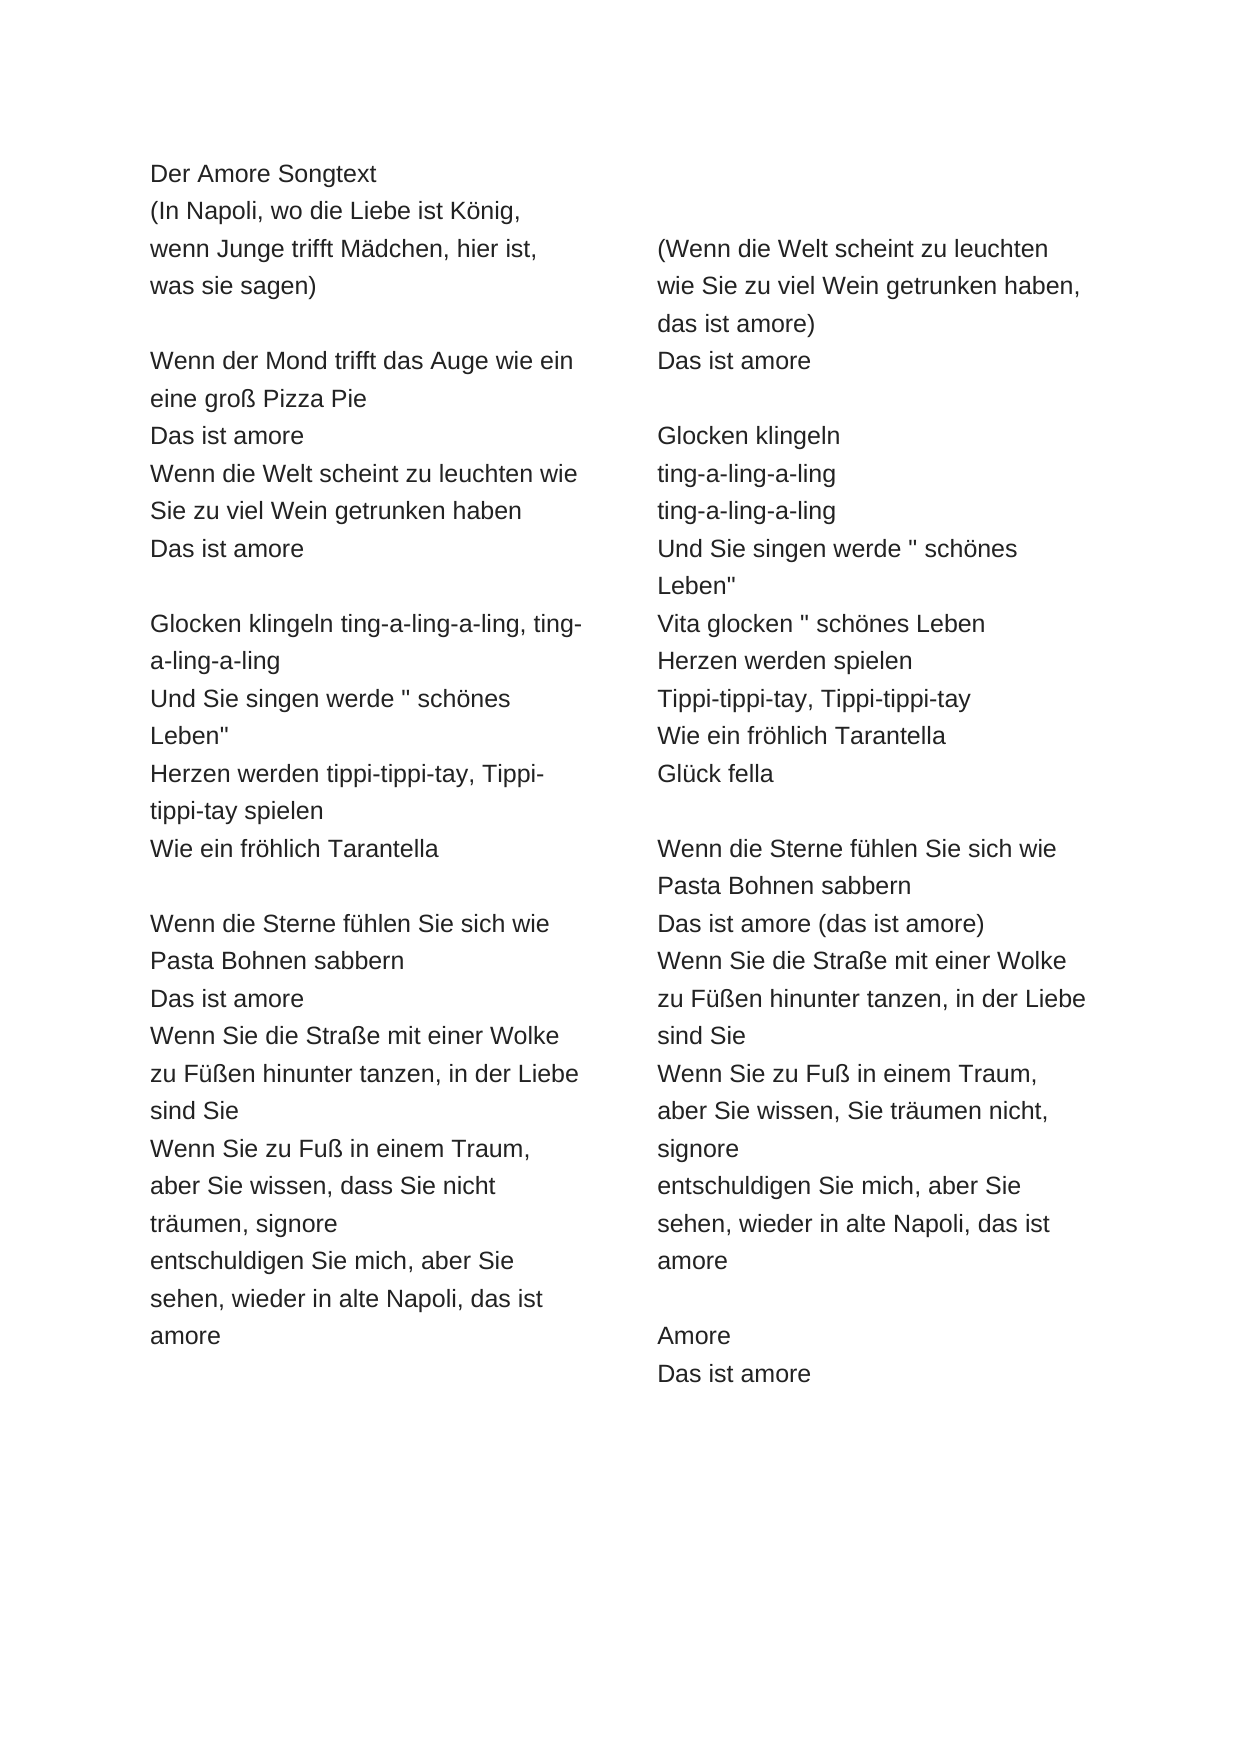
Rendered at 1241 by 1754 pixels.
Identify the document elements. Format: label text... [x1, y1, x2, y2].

text (Wenn die Welt scheint zu leuchten wie Sie zu viel Wein getrunken haben, das ist amore) Das ist amore Glocken klingeln ting-a-ling-a-ling ting-a-ling-a-ling Und Sie singen werde " schönes Leben" Vita glocken " schönes Leben Herzen werden spielen Tippi-tippi-tay, Tippi-tippi-tay Wie ein fröhlich Tarantella Glück fella Wenn die Sterne fühlen Sie sich wie Pasta Bohnen sabbern Das ist amore (das ist amore) Wenn Sie die Straße mit einer Wolke zu Füßen hinunter tanzen, in der Liebe sind Sie Wenn Sie zu Fuß in einem Traum, aber Sie wissen, Sie träumen nicht, signore entschuldigen Sie mich, aber Sie sehen, wieder in alte Napoli, das ist amore Amore Das ist amore [657, 150, 1090, 1387]
text Der Amore Songtext (In Napoli, wo die Liebe ist König, wenn Junge trifft Mädchen, hier ist, was sie sagen) Wenn der Mond trifft das Auge wie ein eine groß Pizza Pie Das ist amore Wenn die Welt scheint zu leuchten wie Sie zu viel Wein getrunken haben Das ist amore Glocken klingeln ting-a-ling-a-ling, ting-a-ling-a-ling Und Sie singen werde " schönes Leben" Herzen werden tippi-tippi-tay, Tippi-tippi-tay spielen Wie ein fröhlich Tarantella Wenn die Sterne fühlen Sie sich wie Pasta Bohnen sabbern Das ist amore Wenn Sie die Straße mit einer Wolke zu Füßen hinunter tanzen, in der Liebe sind Sie Wenn Sie zu Fuß in einem Traum, aber Sie wissen, dass Sie nicht träumen, signore entschuldigen Sie mich, aber Sie sehen, wieder in alte Napoli, das ist amore [150, 150, 583, 1425]
